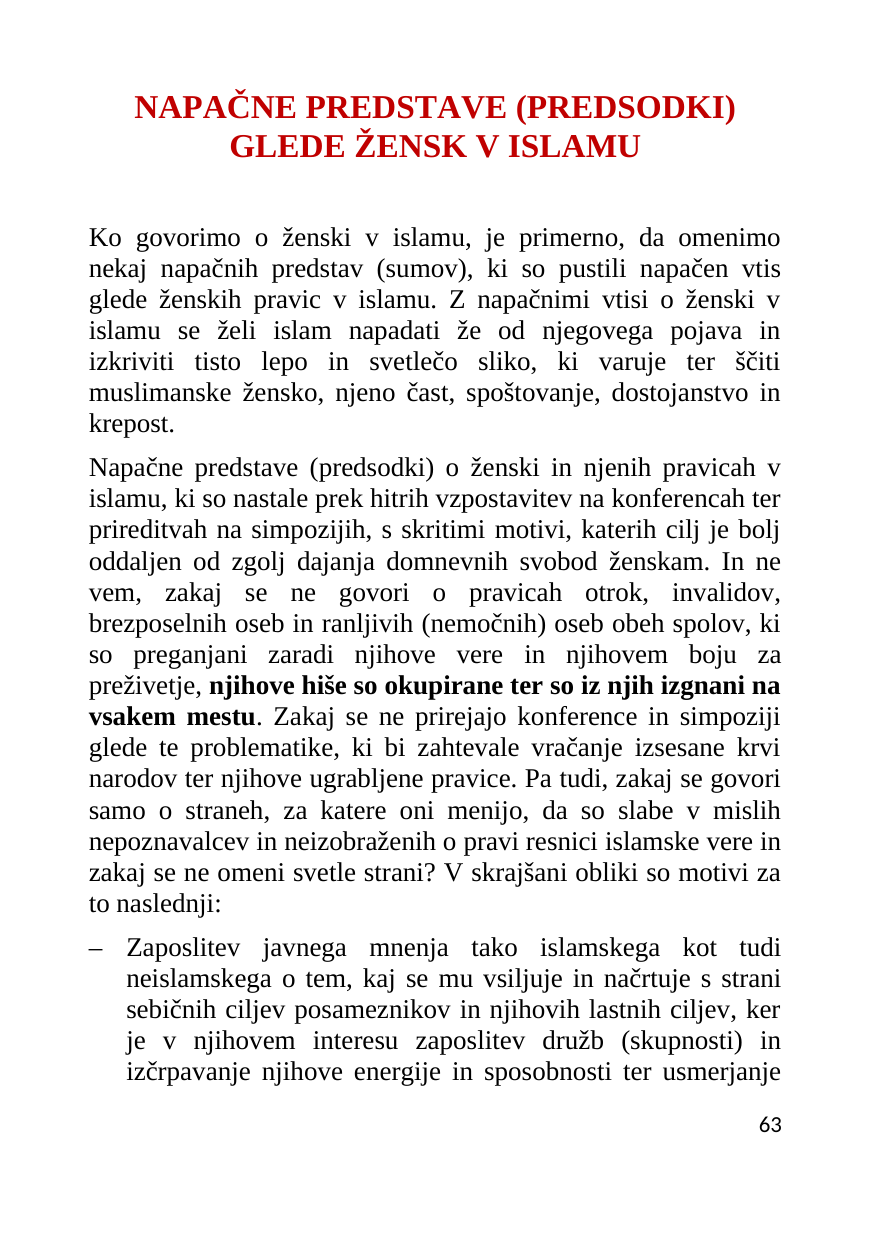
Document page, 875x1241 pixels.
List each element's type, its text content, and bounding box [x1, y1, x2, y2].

text Ko govorimo o ženski v islamu, je primerno, da omenimo nekaj napačnih predstav (sumov), ki so pustili napačen vtis glede ženskih pravic v islamu. Z napačnimi vtisi o ženski v islamu se želi islam napadati že od njegovega pojava in izkriviti tisto lepo in svetlečo sliko, ki varuje ter ščiti muslimanske žensko, njeno čast, spoštovanje, dostojanstvo in krepost. [88, 221, 782, 439]
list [88, 931, 782, 1087]
text Napačne predstave (predsodki) o ženski in njenih pravicah v islamu, ki so nastale prek hitrih vzpostavitev na konferencah ter prireditvah na simpozijih, s skritimi motivi, katerih cilj je bolj oddaljen od zgolj dajanja domnevnih svobod ženskam. In ne vem, zakaj se ne govori o pravicah otrok, invalidov, brezposelnih oseb in ranljivih (nemočnih) oseb obeh spolov, ki so preganjani zaradi njihove vere in njihovem boju za preživetje, njihove hiše so okupirane ter so iz njih izgnani na vsakem mestu. Zakaj se ne prirejajo konference in simpoziji glede te problematike, ki bi zahtevale vračanje izsesane krvi narodov ter njihove ugrabljene pravice. Pa tudi, zakaj se govori samo o straneh, za katere oni menijo, da so slabe v mislih nepoznavalcev in neizobraženih o pravi resnici islamske vere in zakaj se ne omeni svetle strani? V skrajšani obliki so motivi za to naslednji: [88, 451, 782, 918]
text NAPAČNE PREDSTAVE (PREDSODKI) GLEDE ŽENSK V ISLAMU [88, 88, 782, 164]
